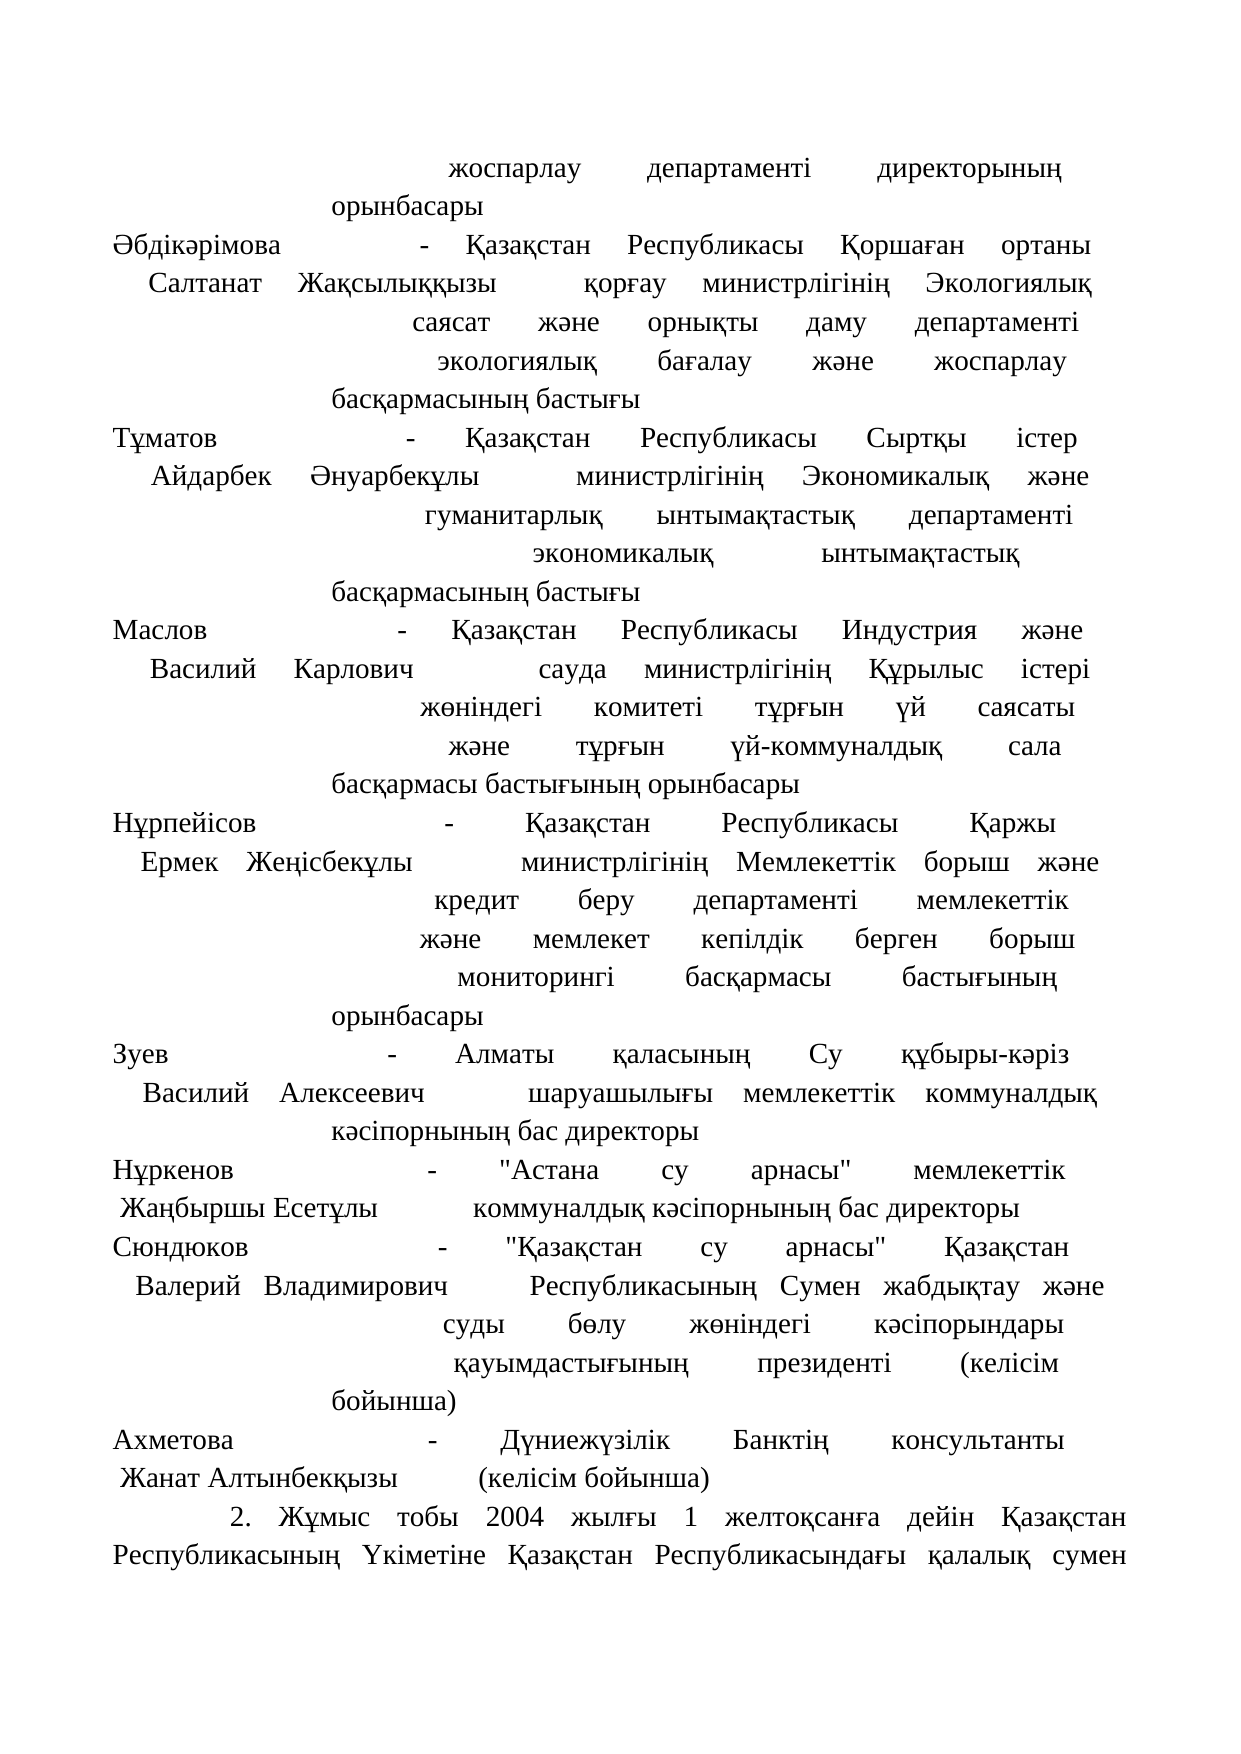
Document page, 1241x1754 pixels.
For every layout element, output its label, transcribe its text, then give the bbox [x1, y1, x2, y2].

text Зуев - Алматы қаласының Су құбыры-кәрiз Василий Алексеевич шаруашылығы мемлекеттiк коммуналдық кәсiпорнының бас директоры [112, 1036, 1128, 1147]
text Нұркенов - "Астана су арнасы" мемлекеттiк Жаңбыршы Есетұлы коммуналдық кәсiпорнының бас директоры [112, 1152, 1128, 1224]
text Тұматов - Қазақстан Республикасы Сыртқы iстер Айдарбек Әнуарбекұлы министрлiгiнiң Экономикалық және гуманитарлық ынтымақтастық департаментi экономикалық ынтымақтастық басқармасының бастығы [112, 420, 1128, 607]
text Нұрпейiсов - Қазақстан Республикасы Қаржы Ермек Жеңiсбекұлы министрлiгiнiң Мемлекеттiк борыш және кредит беру департаментi мемлекеттiк және мемлекет кепiлдiк берген борыш мониторингi басқармасы бастығының орынбасары [112, 805, 1128, 1031]
text Сюндюков - "Қазақстан су арнасы" Қазақстан Валерий Владимирович Республикасының Сумен жабдықтау және суды бөлу жөнiндегi кәсiпорындары қауымдастығының президентi (келiсiм бойынша) [112, 1229, 1128, 1417]
text Маслов - Қазақстан Республикасы Индустрия және Василий Карлович сауда министрлiгiнiң Құрылыс iстерi жөнiндегi комитетi тұрғын үй саясаты және тұрғын үй-коммуналдық сала басқармасы бастығының орынбасары [112, 612, 1128, 800]
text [112, 150, 1128, 222]
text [112, 1499, 1128, 1571]
text Ахметова - Дүниежүзілік Банктiң консультанты Жанат Алтынбекқызы (келiсiм бойынша) [112, 1422, 1128, 1494]
text Әбдiкәрiмова - Қазақстан Республикасы Қоршаған ортаны Салтанат Жақсылыққызы қорғау министрлігінiң Экологиялық саясат және орнықты даму департаментi экологиялық бағалау және жоспарлау басқармасының бастығы [112, 227, 1128, 415]
